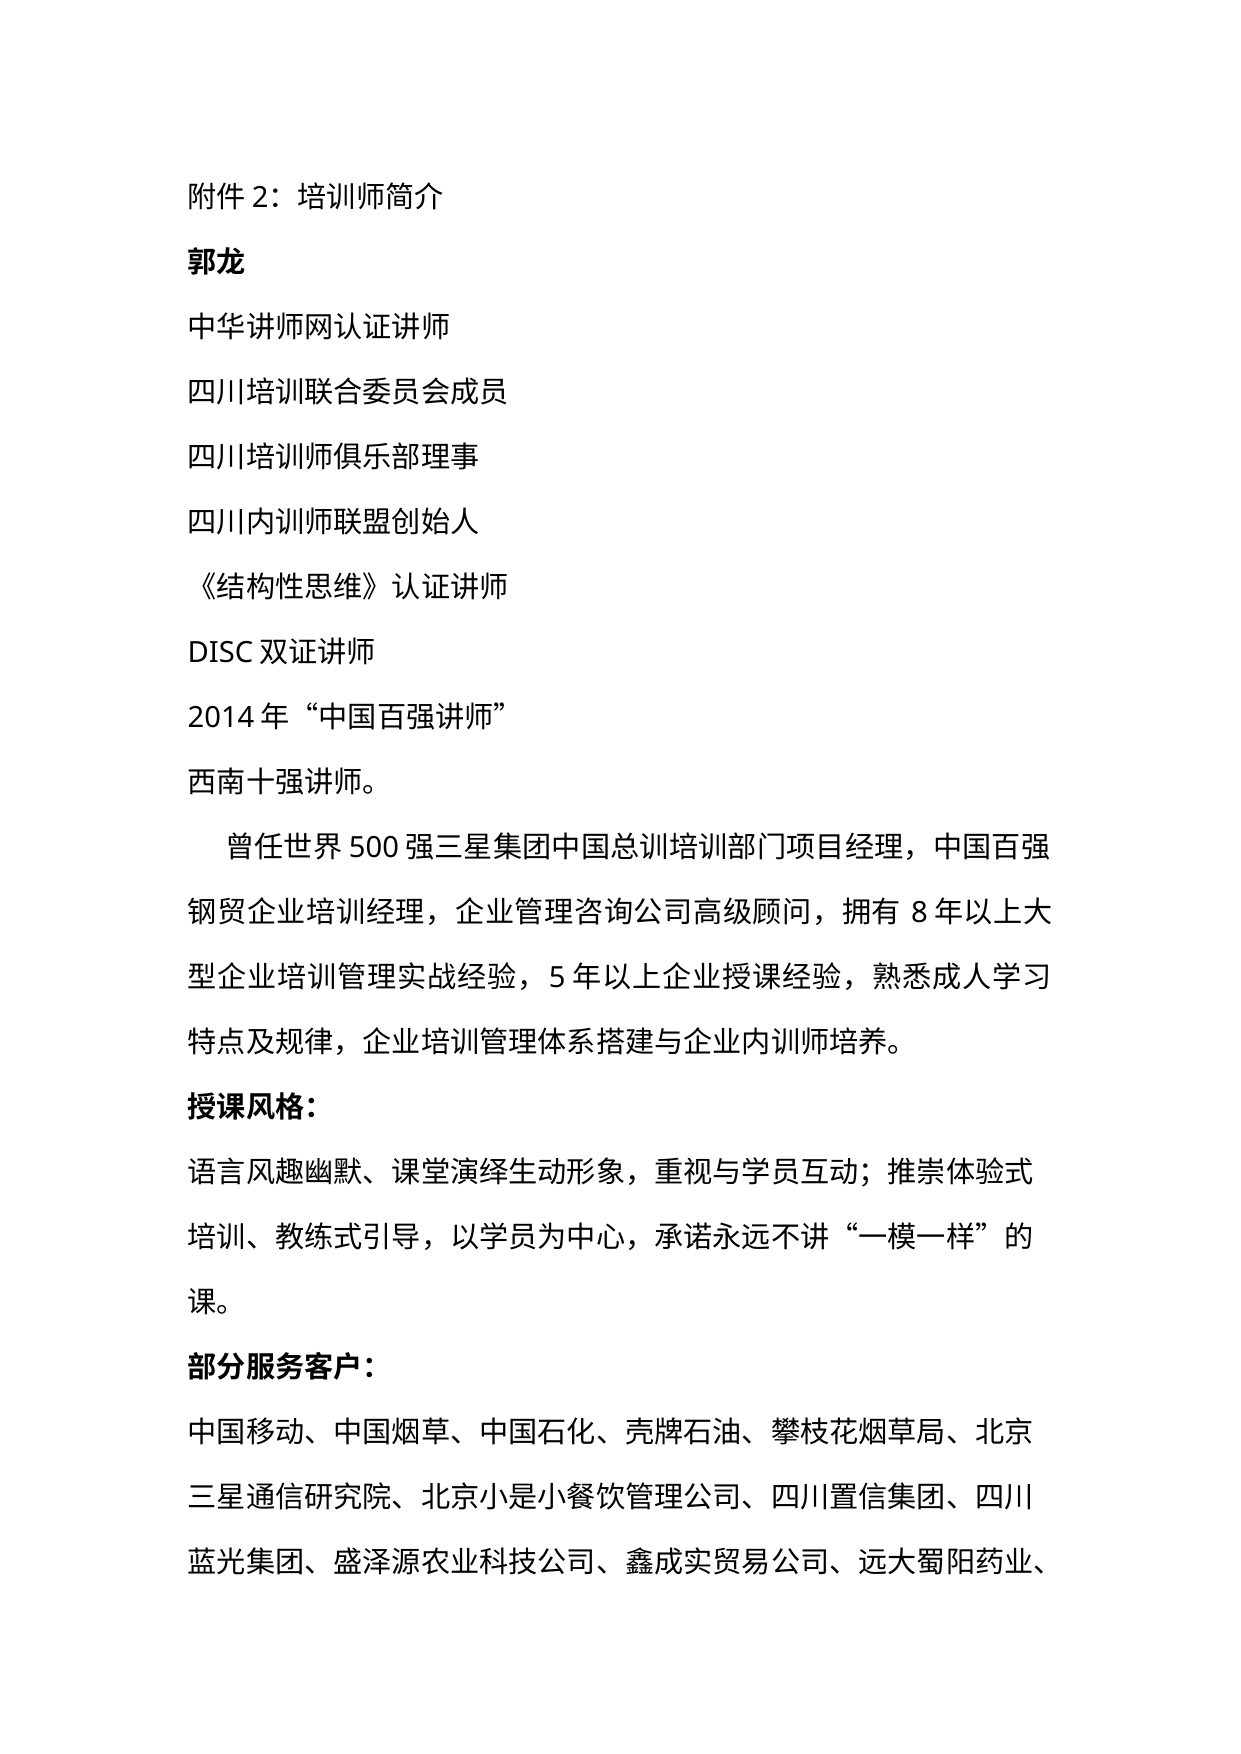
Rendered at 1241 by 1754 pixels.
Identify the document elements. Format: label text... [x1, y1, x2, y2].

text 《结构性思维》认证讲师 [187, 552, 1053, 617]
text 四川内训师联盟创始人 [187, 487, 1053, 552]
text 2014年“中国百强讲师” [187, 682, 1053, 747]
text 郭龙 [187, 227, 1053, 292]
text 四川培训师俱乐部理事 [187, 422, 1053, 487]
text 授课风格： [187, 1072, 1053, 1137]
text 部分服务客户： [187, 1332, 1053, 1397]
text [187, 1397, 1053, 1592]
text 中华讲师网认证讲师 [187, 292, 1053, 357]
text 曾任世界500强三星集团中国总训培训部门项目经理，中国百强钢贸企业培训经理，企业管理咨询公司高级顾问，拥有8年以上大型企业培训管理实战经验，5年以上企业授课经验，熟悉成人学习特点及规律，企业培训管理体系搭建与企业内训师培养。 [187, 812, 1053, 1072]
text 西南十强讲师。 [187, 747, 1053, 812]
text DISC双证讲师 [187, 617, 1053, 682]
text 附件2：培训师简介 [187, 162, 1053, 227]
text 四川培训联合委员会成员 [187, 357, 1053, 422]
text 语言风趣幽默、课堂演绎生动形象，重视与学员互动；推崇体验式培训、教练式引导，以学员为中心，承诺永远不讲“一模一样”的课。 [187, 1137, 1053, 1332]
